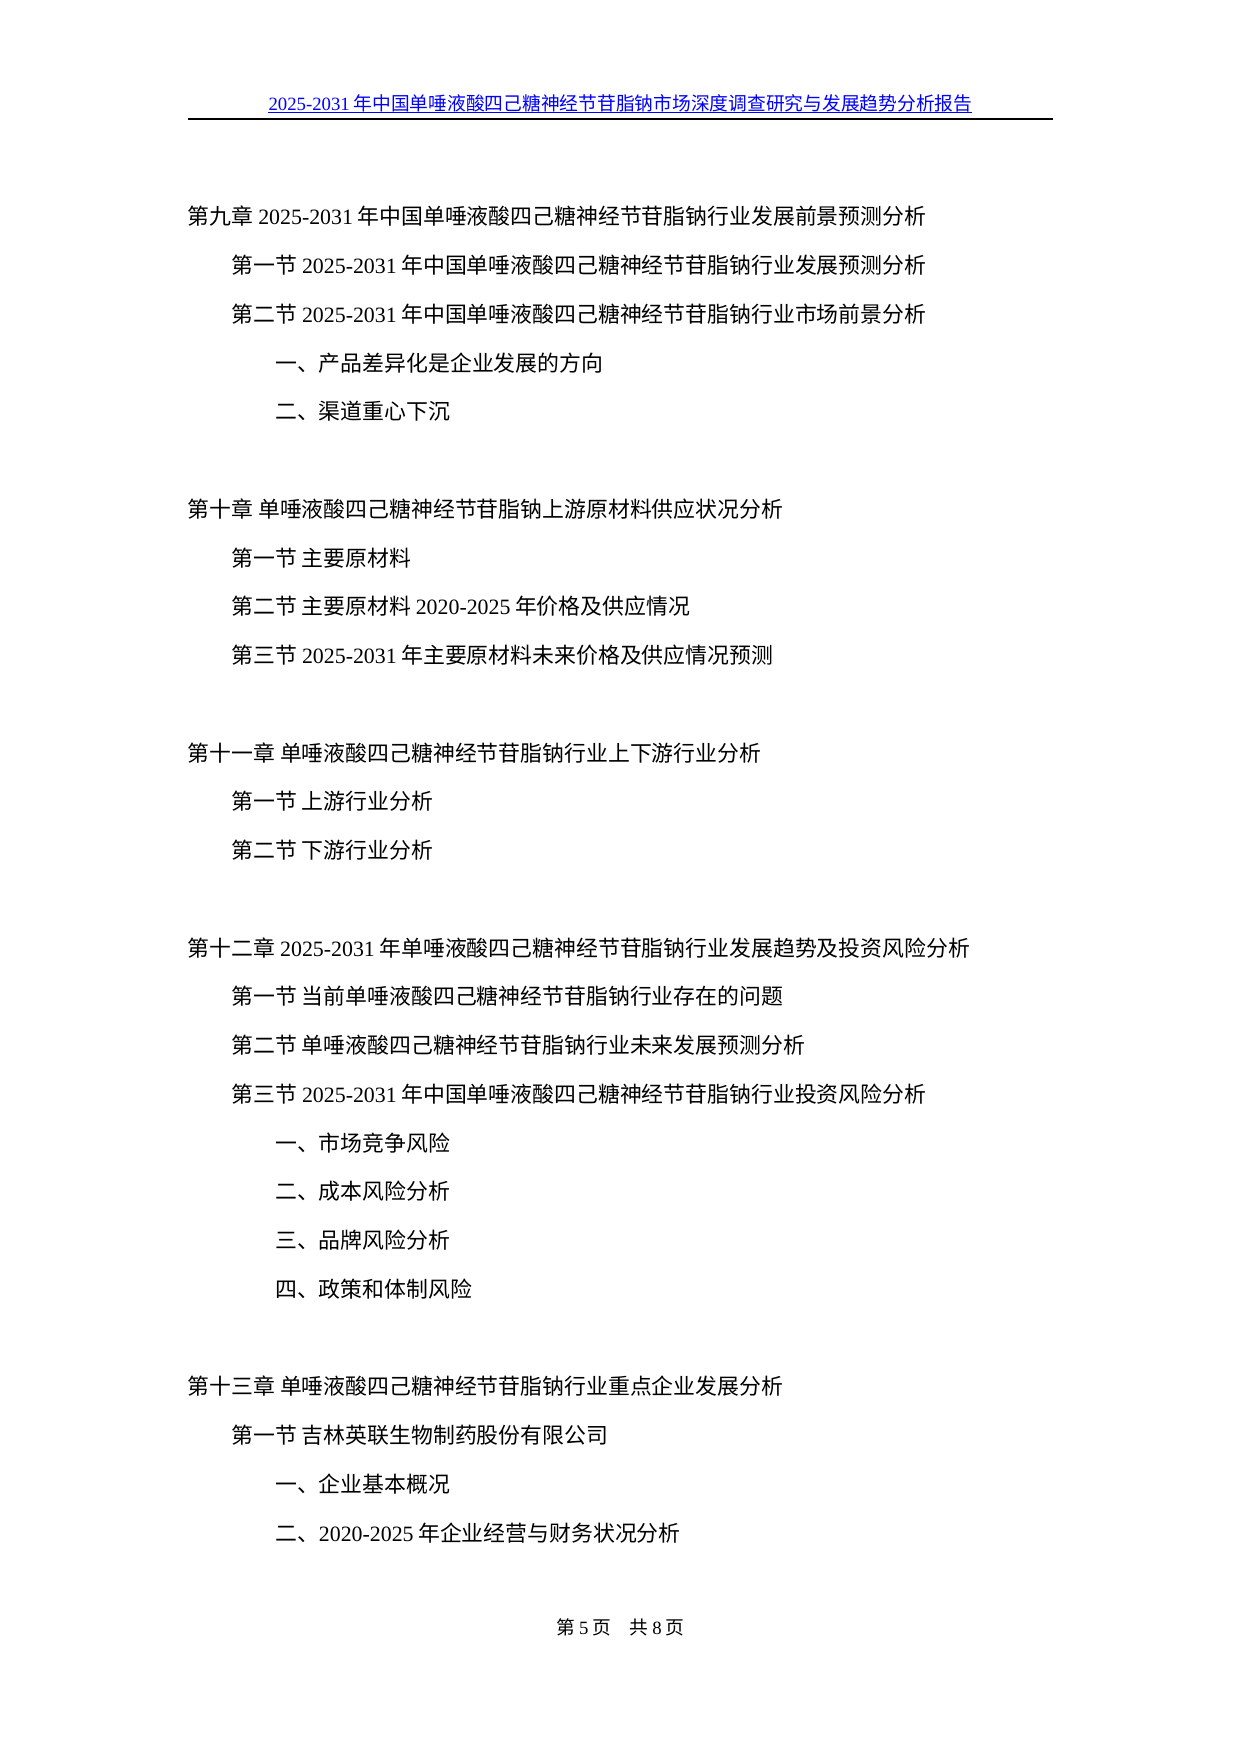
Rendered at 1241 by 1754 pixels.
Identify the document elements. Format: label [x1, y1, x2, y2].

text [187, 150, 1053, 1548]
